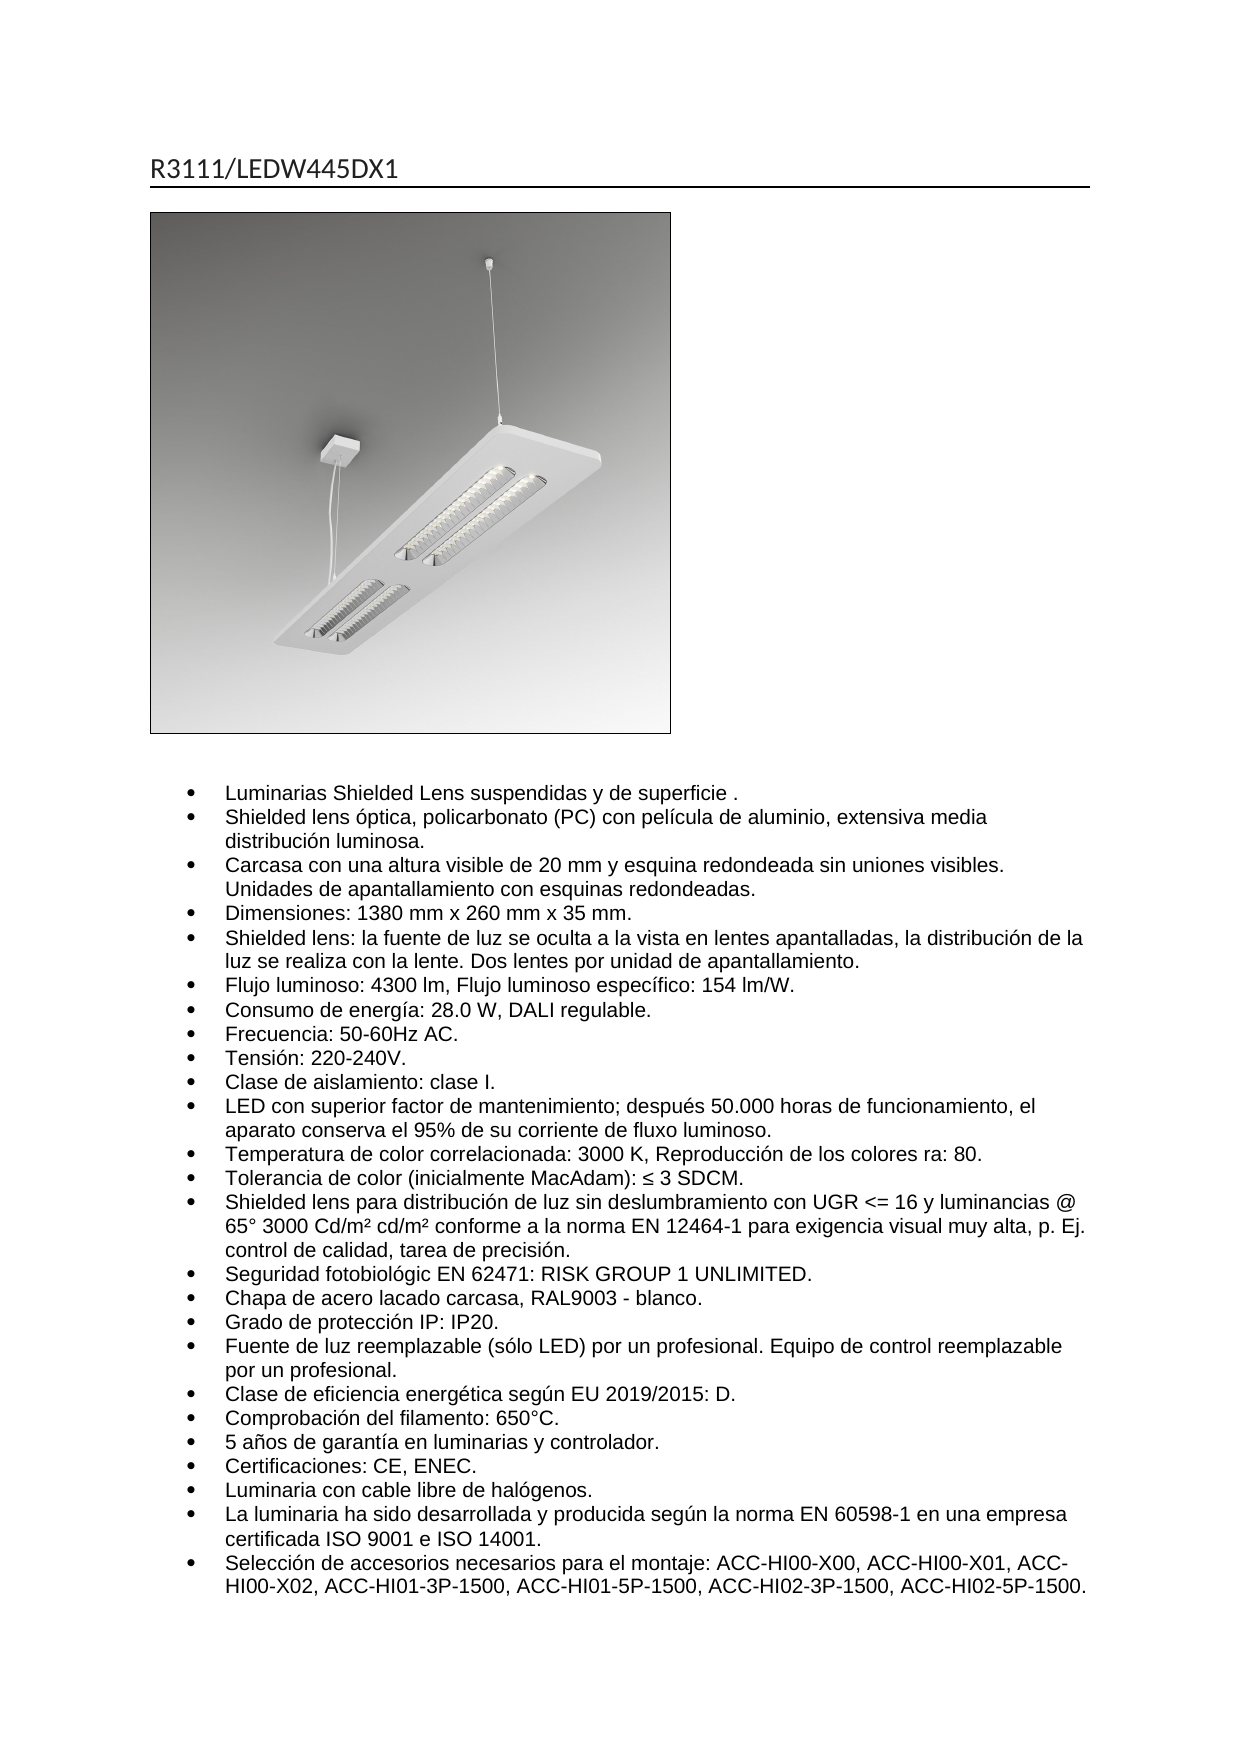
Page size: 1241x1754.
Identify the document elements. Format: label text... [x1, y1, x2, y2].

list Shielded lens: la fuente de luz se oculta a la vista en lentes apantalladas, la distribución de la luz se realiza con la lente. Dos lentes por unidad de apantallamiento. [187, 925, 1090, 973]
list La luminaria ha sido desarrollada y producida según la norma EN 60598-1 en una empresa certificada ISO 9001 e ISO 14001. [187, 1502, 1090, 1550]
list LED con superior factor de mantenimiento; después 50.000 horas de funcionamiento, el aparato conserva el 95% de su corriente de fluxo luminoso. [187, 1094, 1090, 1142]
list Luminarias Shielded Lens suspendidas y de superficie . [187, 781, 1090, 805]
text R3111/LEDW445DX1 [150, 150, 1090, 186]
list Fuente de luz reemplazable (sólo LED) por un profesional. Equipo de control reemplazable por un profesional. [187, 1334, 1090, 1382]
list Certificaciones: CE, ENEC. [187, 1454, 1090, 1478]
list Tolerancia de color (inicialmente MacAdam): ≤ 3 SDCM. [187, 1166, 1090, 1190]
list 5 años de garantía en luminarias y controlador. [187, 1430, 1090, 1454]
list Clase de eficiencia energética según EU 2019/2015: D. [187, 1382, 1090, 1406]
list Tensión: 220-240V. [187, 1046, 1090, 1069]
list Seguridad fotobiológic EN 62471: RISK GROUP 1 UNLIMITED. [187, 1262, 1090, 1286]
list Shielded lens óptica, policarbonato (PC) con película de aluminio, extensiva media distribución luminosa. [187, 805, 1090, 853]
list Luminaria con cable libre de halógenos. [187, 1478, 1090, 1502]
list Grado de protección IP: IP20. [187, 1310, 1090, 1334]
picture [151, 213, 670, 733]
list Carcasa con una altura visible de 20 mm y esquina redondeada sin uniones visibles. Unidades de apantallamiento con esquinas redondeadas. [187, 853, 1090, 901]
list Comprobación del filamento: 650°C. [187, 1406, 1090, 1430]
list Temperatura de color correlacionada: 3000 K, Reproducción de los colores ra: 80. [187, 1142, 1090, 1166]
list Dimensiones: 1380 mm x 260 mm x 35 mm. [187, 901, 1090, 925]
list Frecuencia: 50-60Hz AC. [187, 1021, 1090, 1046]
list Chapa de acero lacado carcasa, RAL9003 - blanco. [187, 1286, 1090, 1310]
list Shielded lens para distribución de luz sin deslumbramiento con UGR <= 16 y luminancias @ 65° 3000 Cd/m² cd/m² conforme a la norma EN 12464-1 para exigencia visual muy alta, p. Ej. control de calidad, tarea de precisión. [187, 1190, 1090, 1262]
list Consumo de energía: 28.0 W, DALI regulable. [187, 997, 1090, 1021]
list Flujo luminoso: 4300 lm, Flujo luminoso específico: 154 lm/W. [187, 973, 1090, 997]
list Clase de aislamiento: clase I. [187, 1069, 1090, 1094]
list Selección de accesorios necesarios para el montaje: ACC-HI00-X00, ACC-HI00-X01, ACC-HI00-X02, ACC-HI01-3P-1500, ACC-HI01-5P-1500, ACC-HI02-3P-1500, ACC-HI02-5P-1500. [187, 1550, 1090, 1598]
